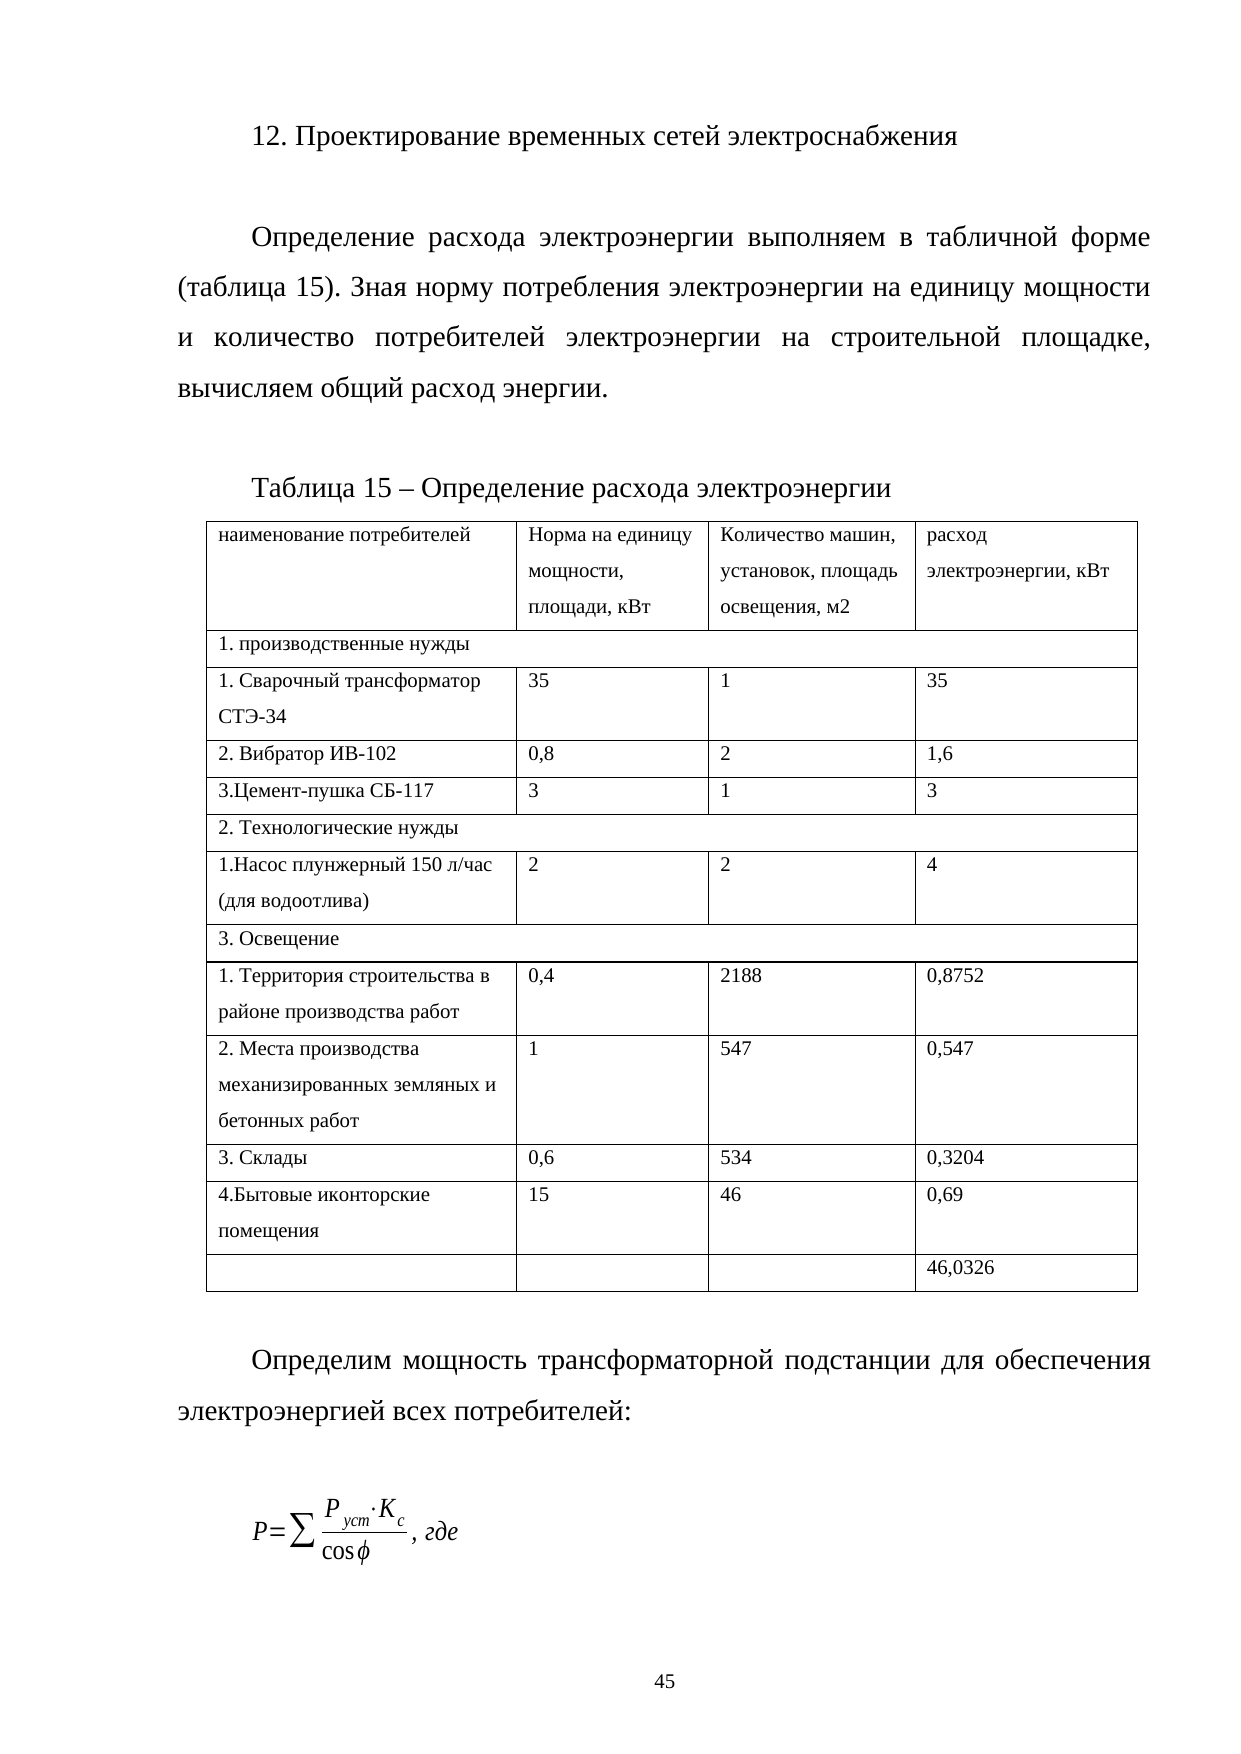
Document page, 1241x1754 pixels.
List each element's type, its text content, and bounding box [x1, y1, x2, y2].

table_header Норма на единицу мощности, площади, кВт [517, 522, 708, 630]
table_cell 1 [709, 778, 915, 814]
table_cell 2. Места производства механизированных земляных и бетонных работ [207, 1036, 516, 1144]
table_cell 0,547 [916, 1036, 1137, 1144]
table_cell 0,69 [916, 1182, 1137, 1254]
table_cell 3. Склады [207, 1145, 516, 1181]
table_header Количество машин, установок, площадь освещения, м2 [709, 522, 915, 630]
table_cell 46 [709, 1182, 915, 1254]
table_cell 1,6 [916, 741, 1137, 777]
table_cell 2 [709, 852, 915, 924]
text Таблица 15 – Определение расхода электроэнергии [177, 470, 1152, 504]
table_cell 0,8 [517, 741, 708, 777]
table_cell 1 [709, 668, 915, 740]
table_cell 0,3204 [916, 1145, 1137, 1181]
table_cell 46,0326 [916, 1255, 1137, 1291]
table_cell 35 [916, 668, 1137, 740]
table_cell 1.Насос плунжерный 150 л/час (для водоотлива) [207, 852, 516, 924]
table_cell 3. Освещение [207, 925, 1137, 961]
table_cell 1 [517, 1036, 708, 1144]
table_header наименование потребителей [207, 522, 516, 630]
table_cell 4.Бытовые иконторские помещения [207, 1182, 516, 1254]
text Определим мощность трансформаторной подстанции для обеспечения электроэнергией всех потребителей: [177, 1342, 1152, 1426]
table_cell 35 [517, 668, 708, 740]
table_cell 2 [517, 852, 708, 924]
table_cell [709, 1255, 915, 1291]
table_cell 1. Территория строительства в районе производства работ [207, 963, 516, 1034]
table_cell 4 [916, 852, 1137, 924]
table_cell [207, 1255, 516, 1291]
text Определение расхода электроэнергии выполняем в табличной форме (таблица 15). Зная норму потребления электроэнергии на единицу мощности и количество потребителей электроэнергии на строительной площадке, вычисляем общий расход энергии. [177, 219, 1152, 403]
table_cell 1. Сварочный трансформатор СТЭ-34 [207, 668, 516, 740]
table_cell 3 [517, 778, 708, 814]
table_cell 0,6 [517, 1145, 708, 1181]
table_cell 2 [709, 741, 915, 777]
table_cell 2188 [709, 963, 915, 1034]
table_cell 0,8752 [916, 963, 1137, 1034]
table_cell 0,4 [517, 963, 708, 1034]
table_cell 547 [709, 1036, 915, 1144]
table_cell 3.Цемент-пушка СБ-117 [207, 778, 516, 814]
table_cell 2. Технологические нужды [207, 815, 1137, 851]
table_cell [517, 1255, 708, 1291]
text 12. Проектирование временных сетей электроснабжения [177, 118, 1152, 152]
table_cell 15 [517, 1182, 708, 1254]
table_cell 3 [916, 778, 1137, 814]
table_cell 1. производственные нужды [207, 631, 1137, 667]
table_header расход электроэнергии, кВт [916, 522, 1137, 630]
table_cell 2. Вибратор ИВ-102 [207, 741, 516, 777]
table_cell 534 [709, 1145, 915, 1181]
